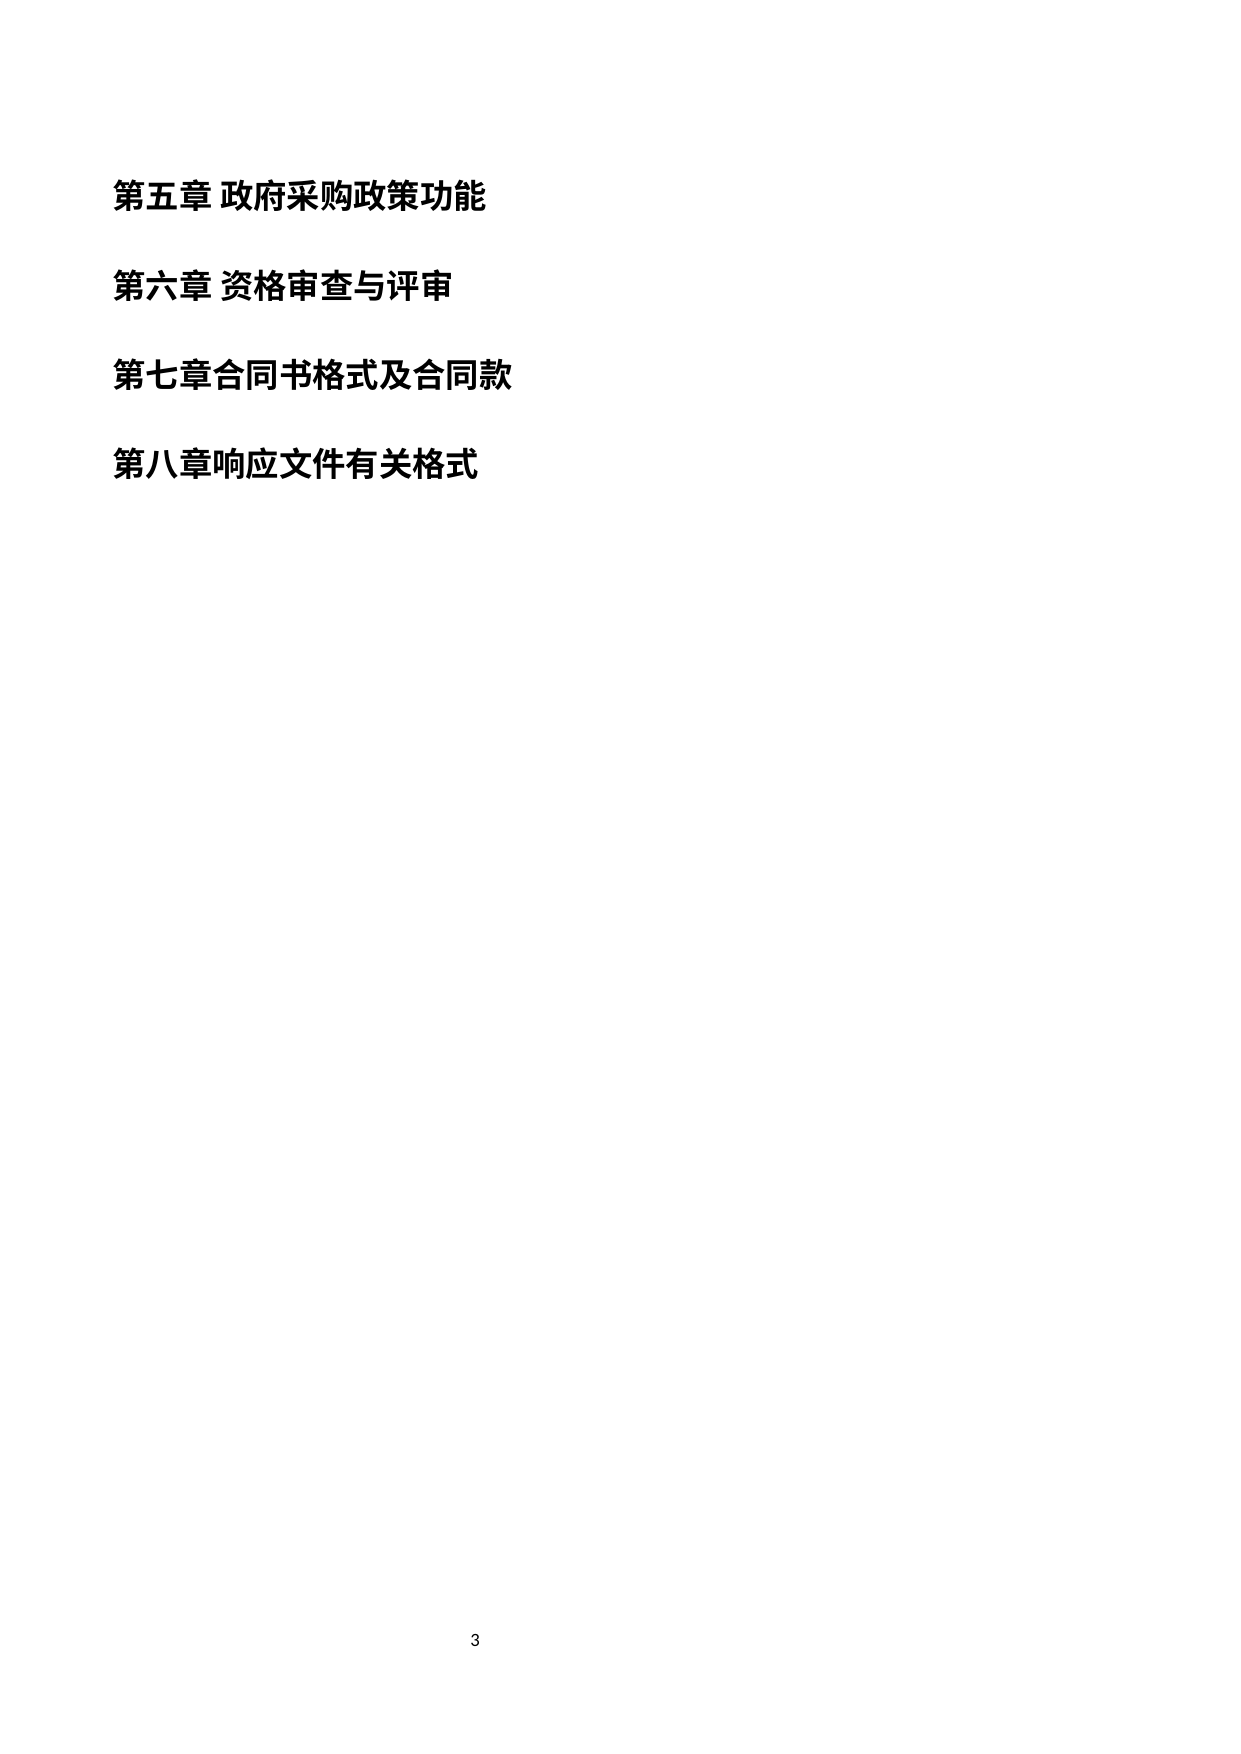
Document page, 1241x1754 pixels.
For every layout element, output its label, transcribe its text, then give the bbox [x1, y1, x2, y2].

text 第六章 资格审查与评审 [112, 251, 1128, 316]
text 第八章响应文件有关格式 [112, 429, 1128, 494]
text 第五章 政府采购政策功能 [112, 162, 1128, 227]
text 第七章合同书格式及合同款 [112, 340, 1128, 405]
